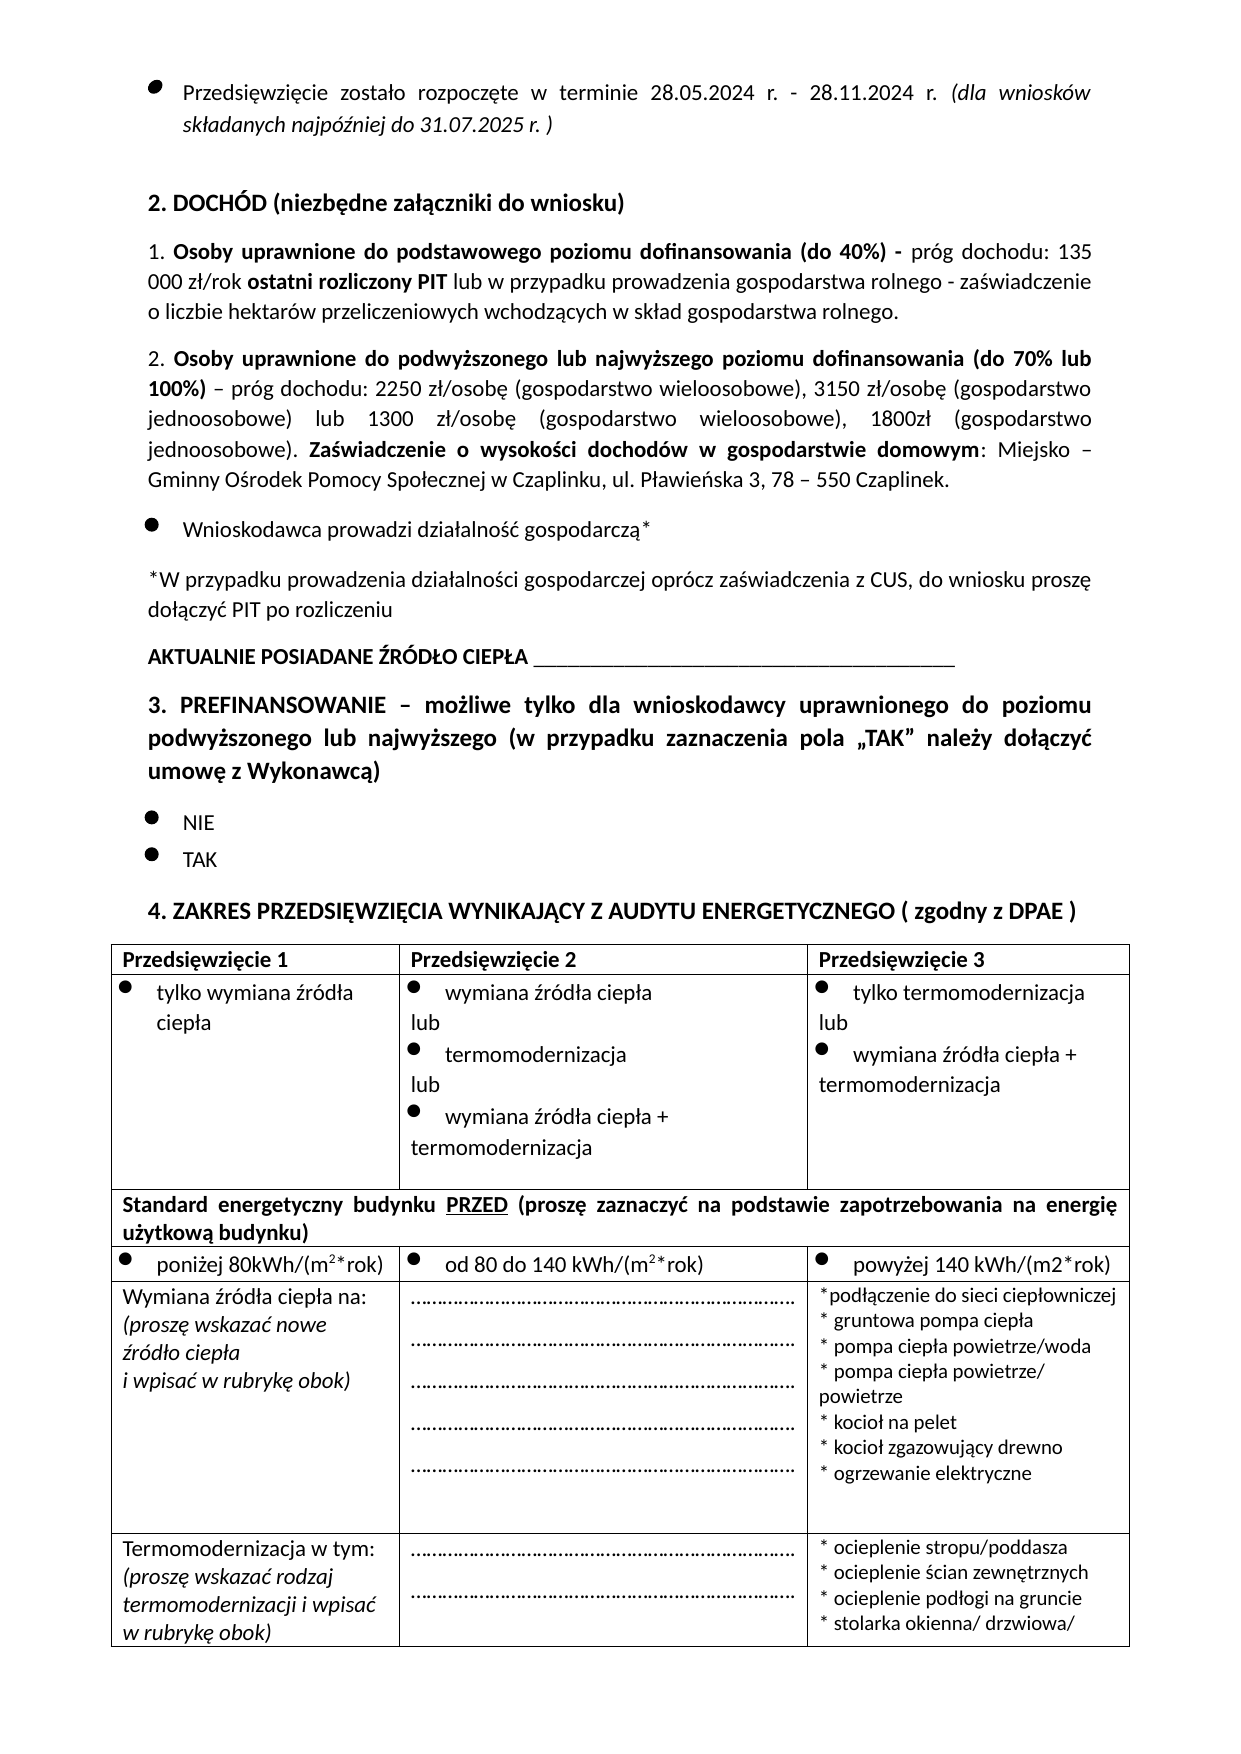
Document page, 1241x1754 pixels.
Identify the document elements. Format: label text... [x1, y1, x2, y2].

text 4. ZAKRES PRZEDSIĘWZIĘCIA WYNIKAJĄCY Z AUDYTU ENERGETYCZNEGO ( zgodny z DPAE ) [148, 895, 1093, 925]
table_cell *podłączenie do sieci ciepłowniczej * gruntowa pompa ciepła * pompa ciepła powietrze/woda * pompa ciepła powietrze/ powietrze * kocioł na pelet * kocioł zgazowujący drewno * ogrzewanie elektryczne [808, 1282, 1129, 1533]
table_cell Wymiana źródła ciepła na: (proszę wskazać nowe źródło ciepła i wpisać w rubrykę obok) [112, 1282, 399, 1533]
table_header Przedsięwzięcie 2 [400, 945, 807, 973]
text 2. Osoby uprawnione do podwyższonego lub najwyższego poziomu dofinansowania (do 70% lub 100%) – próg dochodu: 2250 zł/osobę (gospodarstwo wieloosobowe), 3150 zł/osobę (gospodarstwo jednoosobowe) lub 1300 zł/osobę (gospodarstwo wieloosobowe), 1800zł (gospodarstwo jednoosobowe). Zaświadczenie o wysokości dochodów w gospodarstwie domowym: Miejsko – Gminny Ośrodek Pomocy Społecznej w Czaplinku, ul. Pławieńska 3, 78 – 550 Czaplinek. [148, 344, 1093, 493]
table_cell Standard energetyczny budynku PRZED (proszę zaznaczyć na podstawie zapotrzebowania na energię użytkową budynku) [112, 1190, 1129, 1246]
list Wnioskodawca prowadzi działalność gospodarczą* [145, 512, 1093, 546]
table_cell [400, 1534, 807, 1646]
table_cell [808, 1534, 1129, 1646]
table_cell ………………………………………………………………. ………………………………………………………………. ………………………………………………………………. ………………………………………………………………. ………………………………………………………………. [400, 1282, 807, 1533]
text 1. Osoby uprawnione do podstawowego poziomu dofinansowania (do 40%) - próg dochodu: 135 000 zł/rok ostatni rozliczony PIT lub w przypadku prowadzenia gospodarstwa rolnego - zaświadczenie o liczbie hektarów przeliczeniowych wchodzących w skład gospodarstwa rolnego. [148, 237, 1093, 325]
table_cell od 80 do 140 kWh/(m2*rok) [400, 1247, 807, 1281]
table_cell tylko wymiana źródła ciepła [112, 975, 399, 1189]
list NIE [145, 804, 1093, 839]
table_cell powyżej 140 kWh/(m2*rok) [808, 1247, 1129, 1281]
table_cell tylko termomodernizacja lub wymiana źródła ciepła + termomodernizacja [808, 975, 1129, 1189]
table_header Przedsięwzięcie 1 [112, 945, 399, 973]
table_cell wymiana źródła ciepła lub termomodernizacja lub wymiana źródła ciepła + termomodernizacja [400, 975, 807, 1189]
text *W przypadku prowadzenia działalności gospodarczej oprócz zaświadczenia z CUS, do wniosku proszę dołączyć PIT po rozliczeniu [148, 565, 1093, 623]
table_header Przedsięwzięcie 3 [808, 945, 1129, 973]
text AKTUALNIE POSIADANE ŹRÓDŁO CIEPŁA _____________________________________ [148, 642, 1093, 670]
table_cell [112, 1534, 399, 1646]
text 3. PREFINANSOWANIE – możliwe tylko dla wnioskodawcy uprawnionego do poziomu podwyższonego lub najwyższego (w przypadku zaznaczenia pola „TAK” należy dołączyć umowę z Wykonawcą) [148, 689, 1093, 786]
text 2. DOCHÓD (niezbędne załączniki do wniosku) [148, 187, 1093, 218]
list TAK [145, 841, 1093, 875]
table_cell poniżej 80kWh/(m2*rok) [112, 1247, 399, 1281]
list Przedsięwzięcie zostało rozpoczęte w terminie 28.05.2024 r. - 28.11.2024 r. (dla wniosków składanych najpóźniej do 31.07.2025 r. ) [145, 74, 1093, 138]
